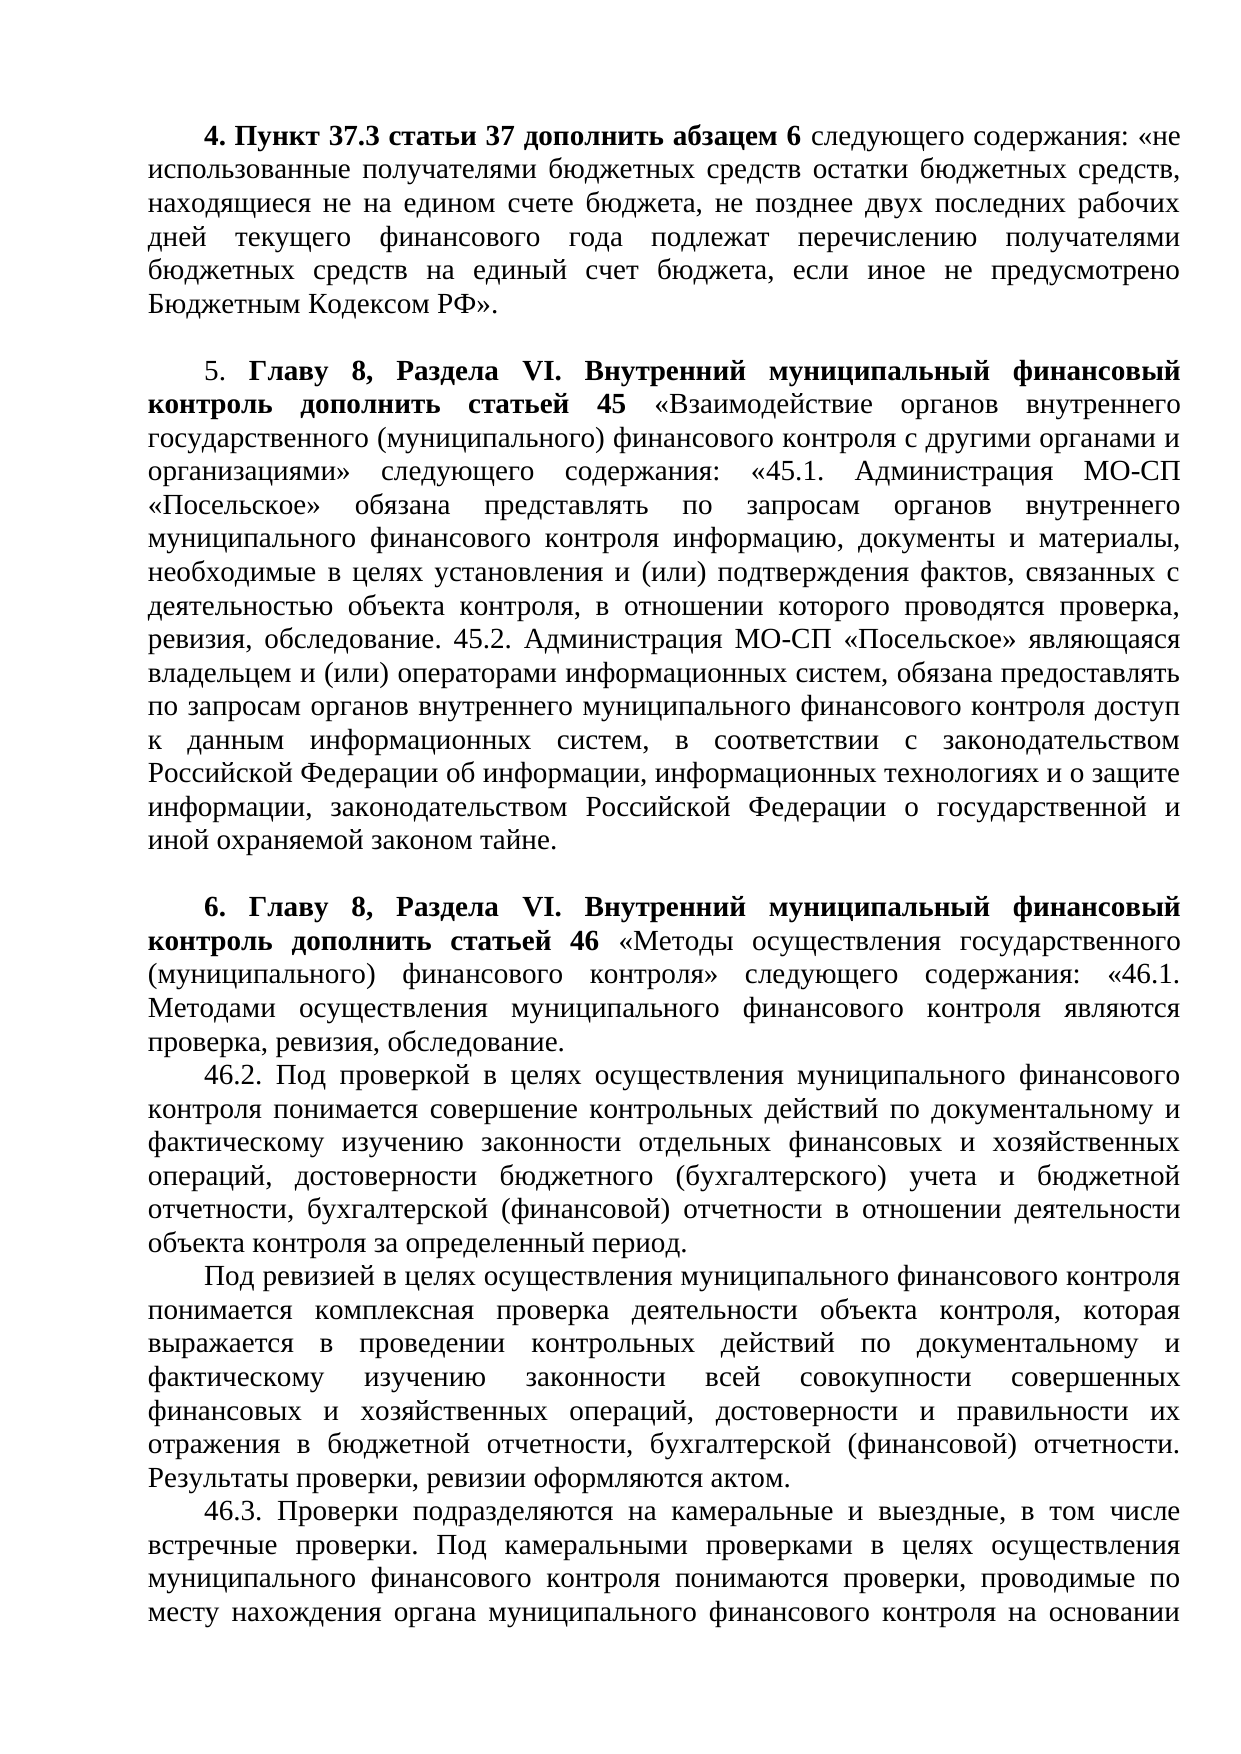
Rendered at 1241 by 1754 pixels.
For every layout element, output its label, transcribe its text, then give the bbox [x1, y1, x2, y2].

text 6. Главу 8, Раздела VI. Внутренний муниципальный финансовый контроль дополнить статьей 46 «Методы осуществления государственного (муниципального) финансового контроля» следующего содержания: «46.1. Методами осуществления муниципального финансового контроля являются проверка, ревизия, обследование. [148, 889, 1181, 1057]
text 5. Главу 8, Раздела VI. Внутренний муниципальный финансовый контроль дополнить статьей 45 «Взаимодействие органов внутреннего государственного (муниципального) финансового контроля с другими органами и организациями» следующего содержания: «45.1. Администрация МО-СП «Посельское» обязана представлять по запросам органов внутреннего муниципального финансового контроля информацию, документы и материалы, необходимые в целях установления и (или) подтверждения фактов, связанных с деятельностью объекта контроля, в отношении которого проводятся проверка, ревизия, обследование. 45.2. Администрация МО-СП «Посельское» являющаяся владельцем и (или) операторами информационных систем, обязана предоставлять по запросам органов внутреннего муниципального финансового контроля доступ к данным информационных систем, в соответствии с законодательством Российской Федерации об информации, информационных технологиях и о защите информации, законодательством Российской Федерации о государственной и иной охраняемой законом тайне. [148, 353, 1181, 856]
text 46.2. Под проверкой в целях осуществления муниципального финансового контроля понимается совершение контрольных действий по документальному и фактическому изучению законности отдельных финансовых и хозяйственных операций, достоверности бюджетного (бухгалтерского) учета и бюджетной отчетности, бухгалтерской (финансовой) отчетности в отношении деятельности объекта контроля за определенный период. [148, 1057, 1181, 1258]
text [148, 1493, 1181, 1627]
text 4. Пункт 37.3 статьи 37 дополнить абзацем 6 следующего содержания: «не использованные получателями бюджетных средств остатки бюджетных средств, находящиеся не на едином счете бюджета, не позднее двух последних рабочих дней текущего финансового года подлежат перечислению получателями бюджетных средств на единый счет бюджета, если иное не предусмотрено Бюджетным Кодексом РФ». [148, 118, 1181, 319]
text Под ревизией в целях осуществления муниципального финансового контроля понимается комплексная проверка деятельности объекта контроля, которая выражается в проведении контрольных действий по документальному и фактическому изучению законности всей совокупности совершенных финансовых и хозяйственных операций, достоверности и правильности их отражения в бюджетной отчетности, бухгалтерской (финансовой) отчетности. Результаты проверки, ревизии оформляются актом. [148, 1258, 1181, 1493]
